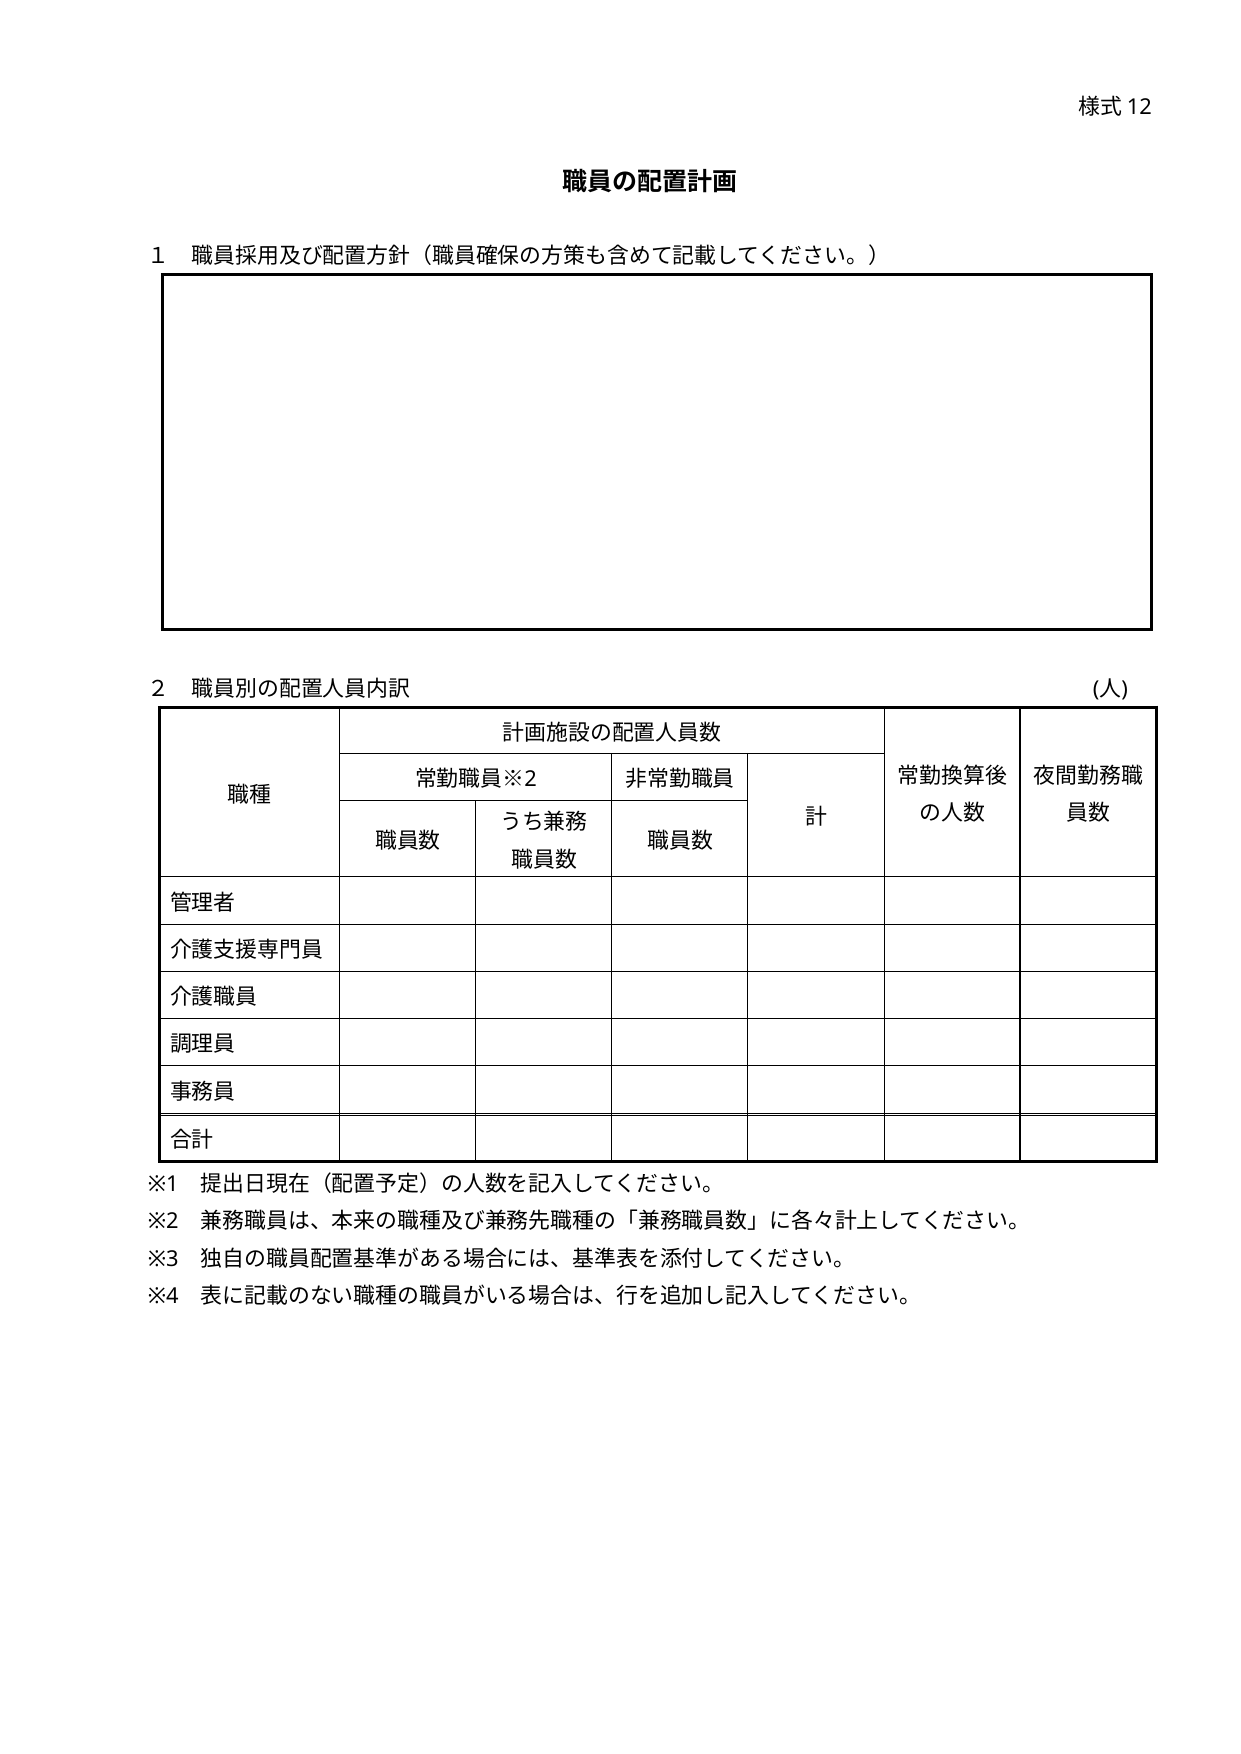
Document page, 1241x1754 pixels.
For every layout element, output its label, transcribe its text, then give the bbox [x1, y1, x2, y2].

table_cell [612, 1019, 747, 1065]
text ※3 独自の職員配置基準がある場合には、基準表を添付してください。 [148, 1238, 1152, 1276]
table_cell [476, 1066, 611, 1113]
table_cell [476, 972, 611, 1018]
table_cell [748, 877, 884, 923]
table_cell [340, 1019, 475, 1065]
table_cell [748, 1116, 884, 1160]
table_cell 介護職員 [161, 972, 339, 1018]
table_cell [476, 877, 611, 923]
table_cell [612, 972, 747, 1018]
table_cell [1021, 1019, 1155, 1065]
table_cell [1021, 1116, 1155, 1160]
table_cell [748, 925, 884, 971]
table_cell [340, 1066, 475, 1113]
table_header [164, 276, 1150, 627]
table_cell [612, 925, 747, 971]
table_cell 事務員 [161, 1066, 339, 1113]
table_cell [748, 972, 884, 1018]
table_cell 管理者 [161, 877, 339, 923]
table_cell 介護支援専門員 [161, 925, 339, 971]
table_cell 職員数 [612, 801, 747, 876]
table_cell 非常勤職員 [612, 754, 747, 800]
table_header 職種 [161, 709, 339, 876]
table_cell [885, 925, 1019, 971]
text １ 職員採用及び配置方針（職員確保の方策も含めて記載してください。） [148, 236, 1152, 273]
text ※1 提出日現在（配置予定）の人数を記入してください。 [148, 1163, 1152, 1201]
table_cell [476, 1019, 611, 1065]
table_cell [340, 925, 475, 971]
table_cell [612, 1066, 747, 1113]
table_cell [885, 1019, 1019, 1065]
table_cell [340, 1116, 475, 1160]
table_cell 常勤職員※2 [340, 754, 611, 800]
text ２ 職員別の配置人員内訳 (人) [148, 668, 1152, 706]
table_cell [1021, 1066, 1155, 1113]
table_header 常勤換算後の人数 [885, 709, 1019, 876]
table_cell [1021, 877, 1155, 923]
table_cell 調理員 [161, 1019, 339, 1065]
table_cell [885, 1116, 1019, 1160]
table_cell [340, 877, 475, 923]
table_header 夜間勤務職員数 [1021, 709, 1155, 876]
table_cell 計 [748, 754, 884, 876]
table_cell [748, 1066, 884, 1113]
table_cell [476, 925, 611, 971]
text 職員の配置計画 [148, 161, 1152, 198]
table_cell [885, 877, 1019, 923]
table_cell [340, 972, 475, 1018]
table_cell [748, 1019, 884, 1065]
table_cell [612, 877, 747, 923]
table_cell [885, 972, 1019, 1018]
table_cell [1021, 972, 1155, 1018]
table_cell 合計 [161, 1116, 339, 1160]
table_header 計画施設の配置人員数 [340, 709, 884, 753]
table_cell うち兼務 職員数 [476, 801, 611, 876]
text ※4 表に記載のない職種の職員がいる場合は、行を追加し記入してください。 [148, 1276, 1152, 1313]
table_cell [476, 1116, 611, 1160]
table_cell [612, 1116, 747, 1160]
table_cell 職員数 [340, 801, 475, 876]
table_cell [1021, 925, 1155, 971]
text ※2 兼務職員は、本来の職種及び兼務先職種の「兼務職員数」に各々計上してください。 [148, 1201, 1152, 1238]
table_cell [885, 1066, 1019, 1113]
